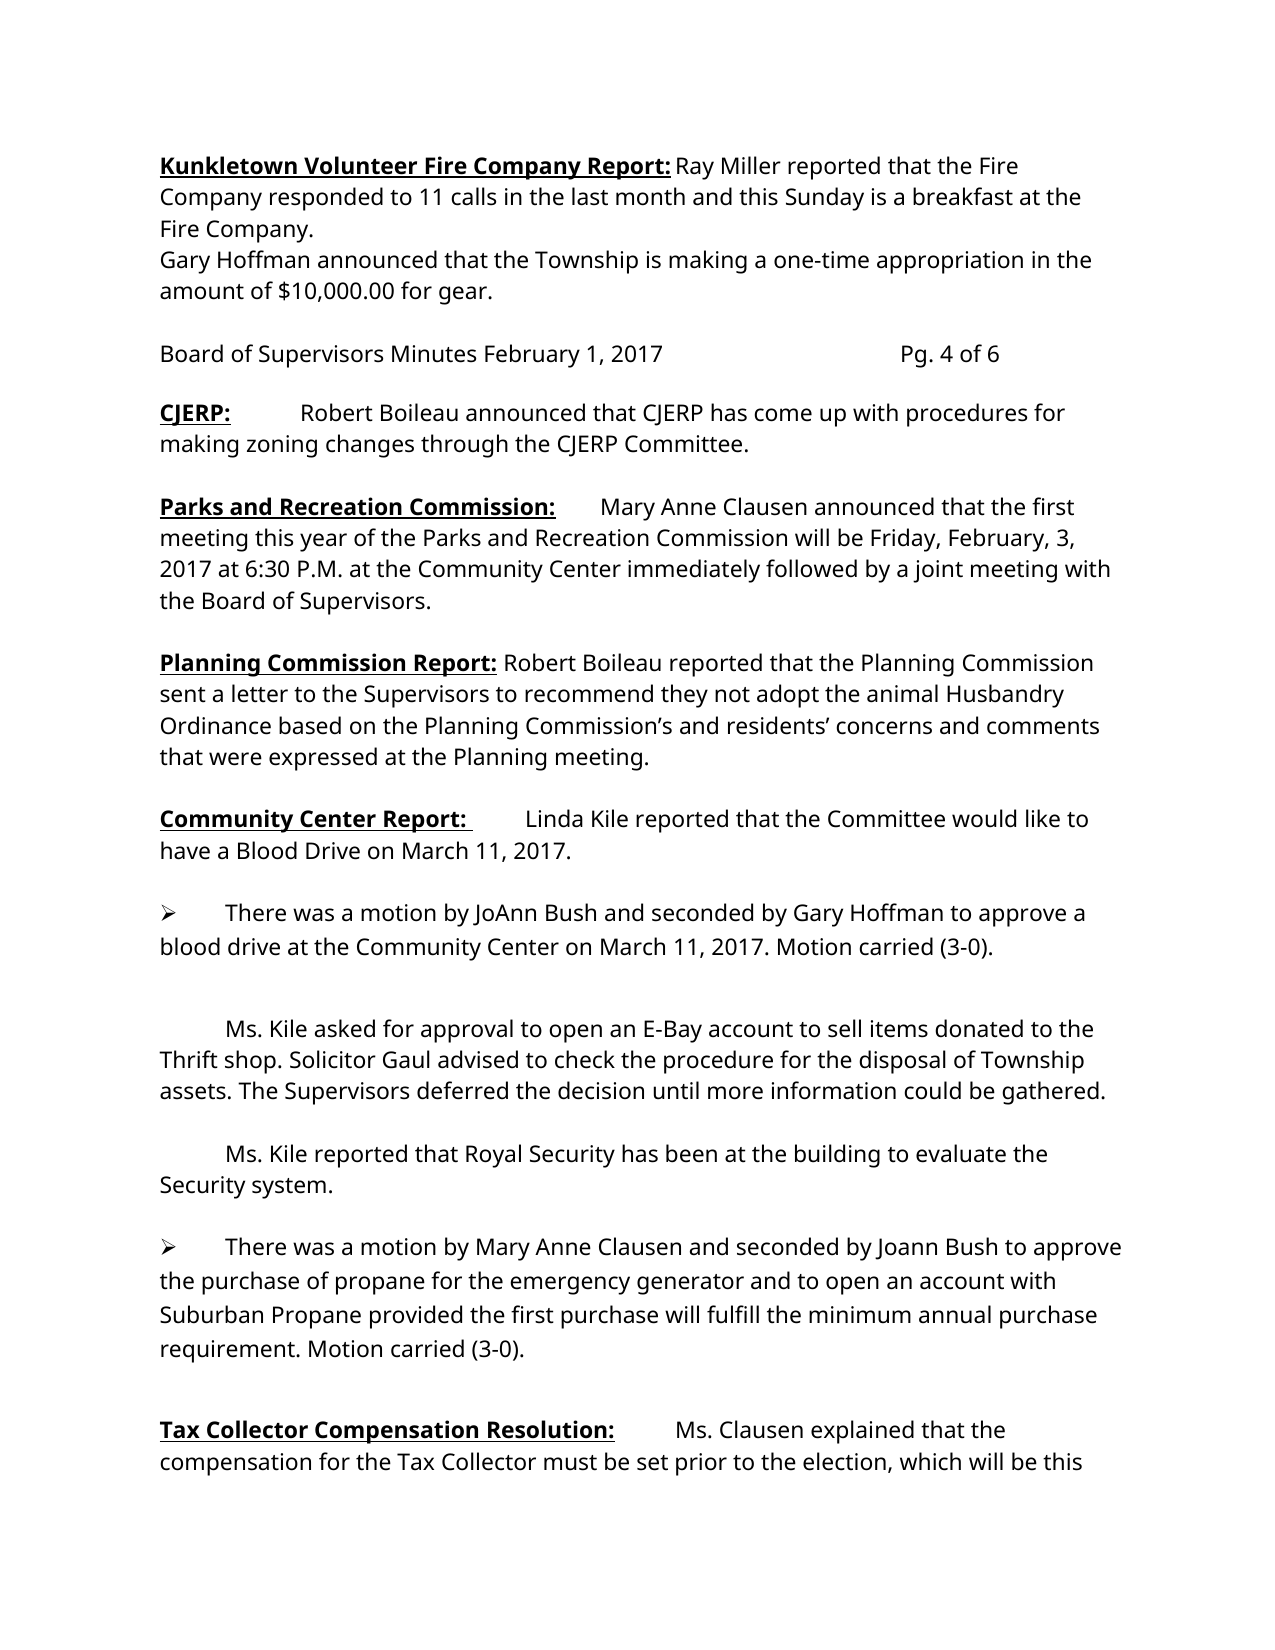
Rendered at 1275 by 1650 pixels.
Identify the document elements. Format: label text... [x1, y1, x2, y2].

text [159, 1414, 1125, 1477]
text Parks and Recreation Commission: Mary Anne Clausen announced that the first meeting this year of the Parks and Recreation Commission will be Friday, February, 3, 2017 at 6:30 P.M. at the Community Center immediately followed by a joint meeting with the Board of Supervisors. [159, 491, 1125, 616]
text Kunkletown Volunteer Fire Company Report: Ray Miller reported that the Fire Company responded to 11 calls in the last month and this Sunday is a breakfast at the Fire Company. [159, 150, 1125, 244]
text Ms. Kile reported that Royal Security has been at the building to evaluate the Security system. [159, 1138, 1125, 1200]
list There was a motion by Mary Anne Clausen and seconded by Joann Bush to approve the purchase of propane for the emergency generator and to open an account with Suburban Propane provided the first purchase will fulfill the minimum annual purchase requirement. Motion carried (3-0). [159, 1231, 1125, 1364]
text CJERP: Robert Boileau announced that CJERP has come up with procedures for making zoning changes through the CJERP Committee. [159, 397, 1125, 460]
text Community Center Report: Linda Kile reported that the Committee would like to have a Blood Drive on March 11, 2017. [159, 803, 1125, 866]
text Planning Commission Report: Robert Boileau reported that the Planning Commission sent a letter to the Supervisors to recommend they not adopt the animal Husbandry Ordinance based on the Planning Commission’s and residents’ concerns and comments that were expressed at the Planning meeting. [159, 647, 1125, 772]
text Gary Hoffman announced that the Township is making a one-time appropriation in the amount of $10,000.00 for gear. [159, 244, 1125, 306]
text Board of Supervisors Minutes February 1, 2017 Pg. 4 of 6 [159, 337, 1125, 369]
list There was a motion by JoAnn Bush and seconded by Gary Hoffman to approve a blood drive at the Community Center on March 11, 2017. Motion carried (3-0). [159, 897, 1125, 962]
text Ms. Kile asked for approval to open an E-Bay account to sell items donated to the Thrift shop. Solicitor Gaul advised to check the procedure for the disposal of Township assets. The Supervisors deferred the decision until more information could be gathered. [159, 1013, 1125, 1106]
